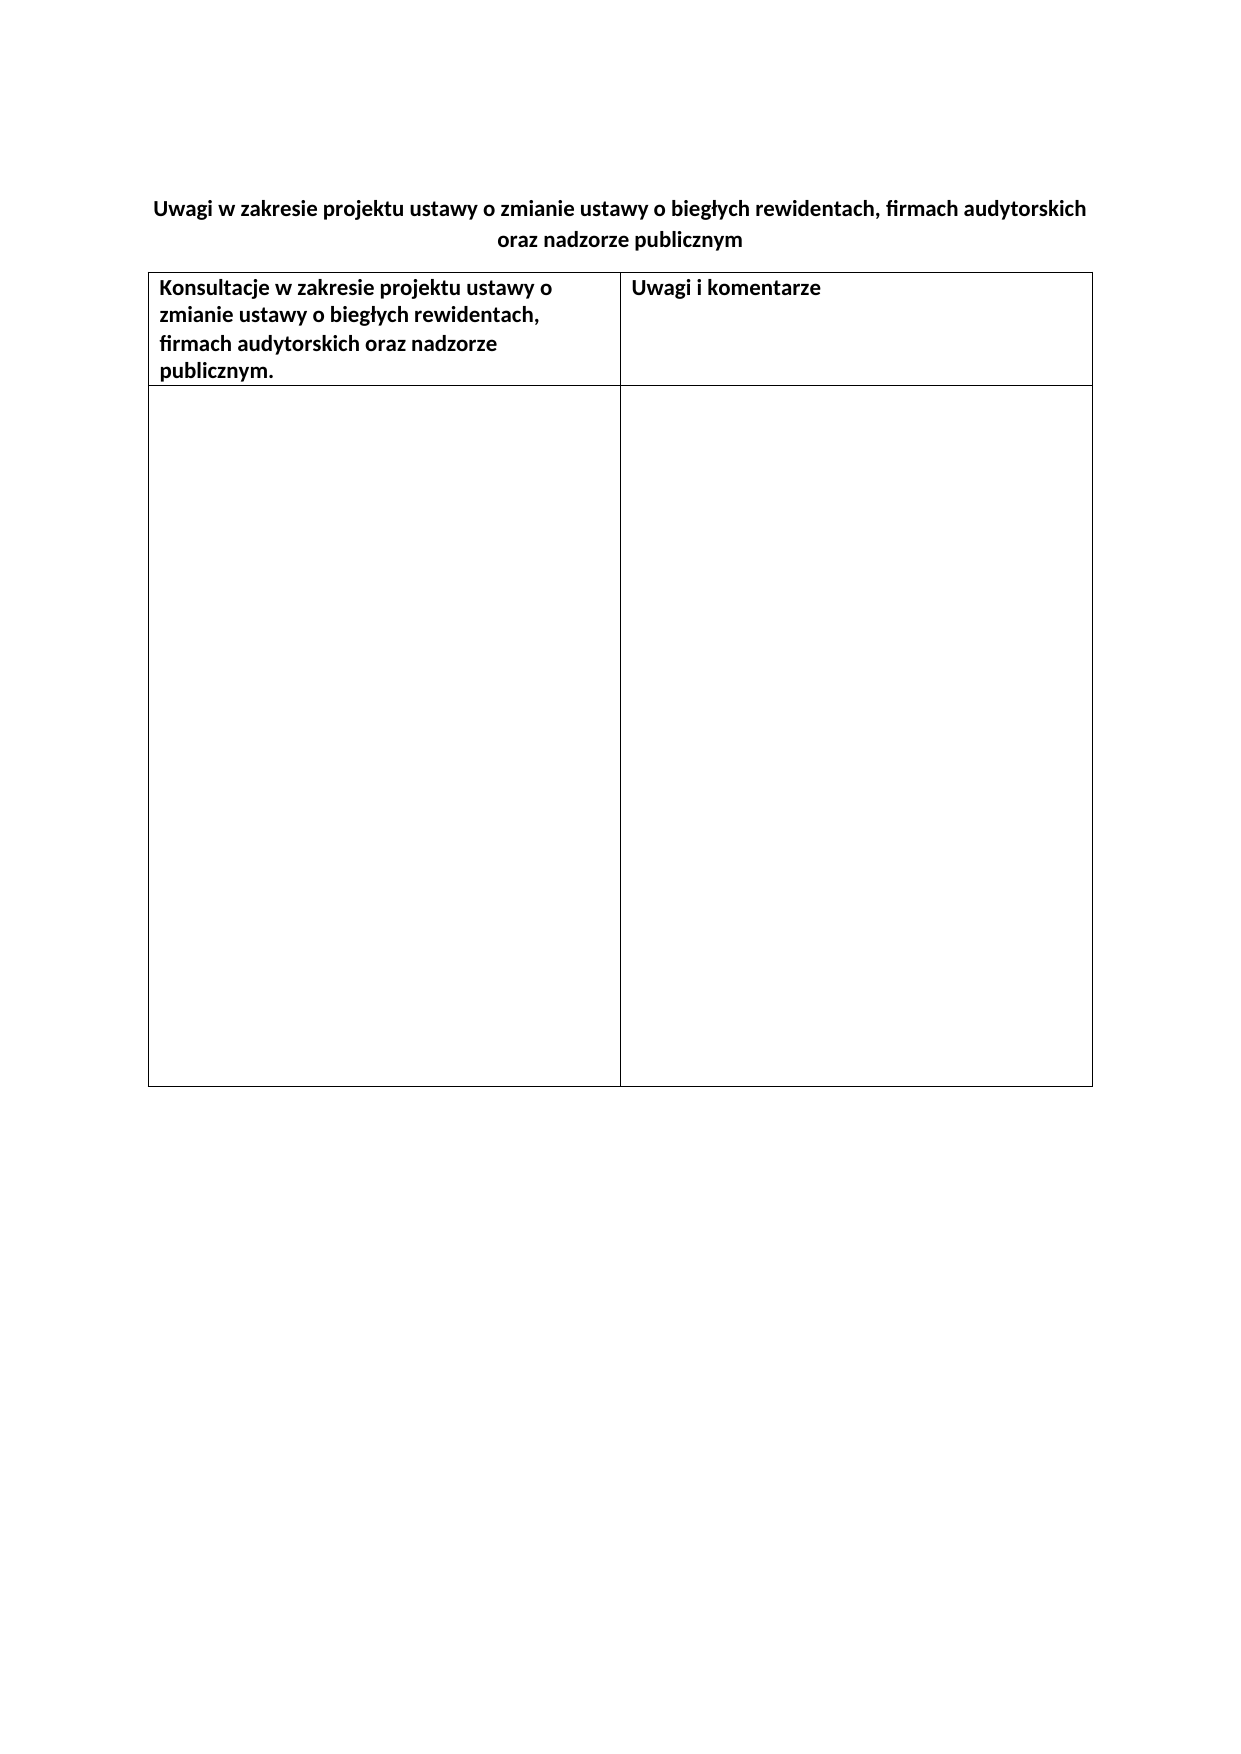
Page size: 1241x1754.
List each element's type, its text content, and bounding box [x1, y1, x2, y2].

text Uwagi w zakresie projektu ustawy o zmianie ustawy o biegłych rewidentach, firmach audytorskich oraz nadzorze publicznym [148, 194, 1093, 253]
table_header Uwagi i komentarze [621, 273, 1092, 385]
table_header Konsultacje w zakresie projektu ustawy o zmianie ustawy o biegłych rewidentach, firmach audytorskich oraz nadzorze publicznym. [149, 273, 620, 385]
table_cell [149, 386, 620, 1086]
table_cell [621, 386, 1092, 1086]
